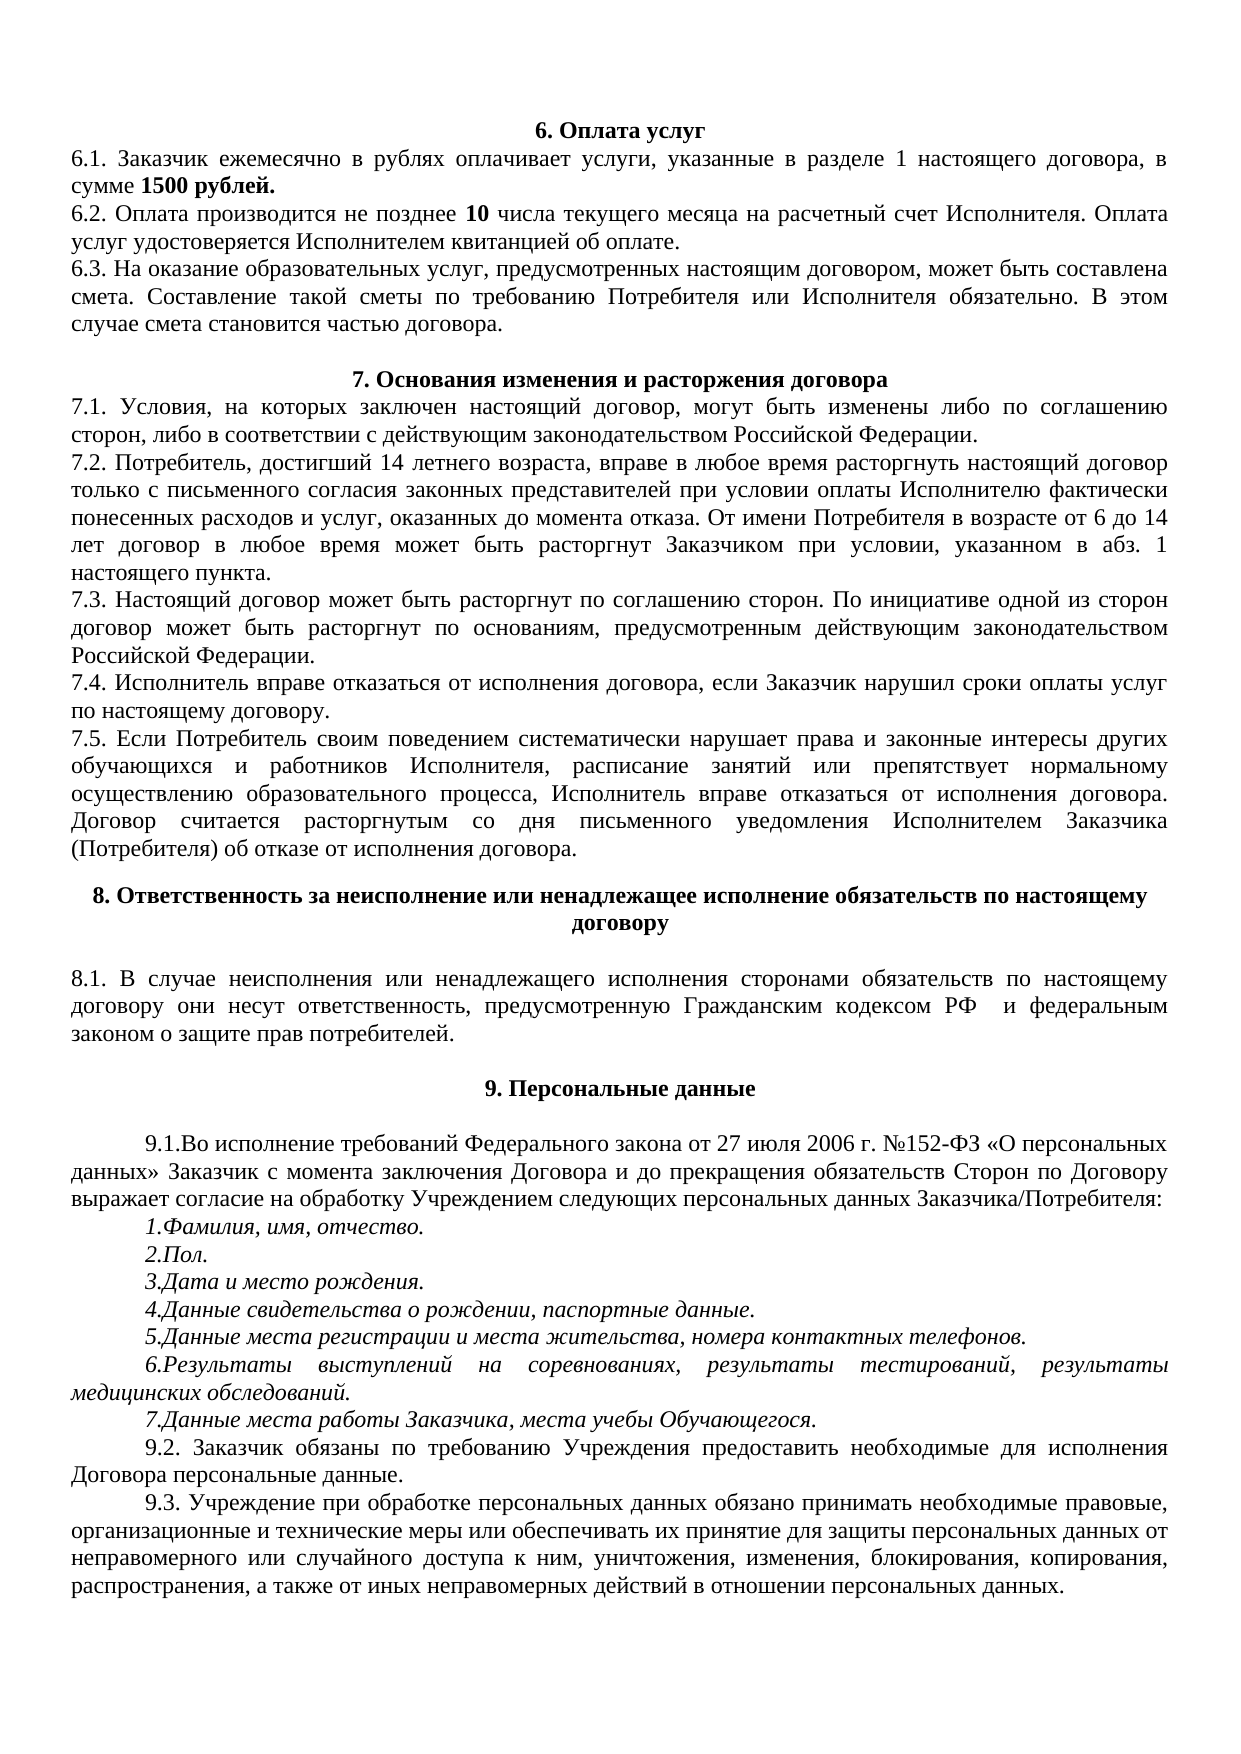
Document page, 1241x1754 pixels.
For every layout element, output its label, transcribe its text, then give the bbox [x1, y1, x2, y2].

text 6.2. Оплата производится не позднее 10 числа текущего месяца на расчетный счет Исполнителя. Оплата услуг удостоверяется Исполнителем квитанцией об оплате. [71, 199, 1169, 254]
text 9.3. Учреждение при обработке персональных данных обязано принимать необходимые правовые, организационные и технические меры или обеспечивать их принятие для защиты персональных данных от неправомерного или случайного доступа к ним, уничтожения, изменения, блокирования, копирования, распространения, а также от иных неправомерных действий в отношении персональных данных. [71, 1488, 1169, 1598]
text 7.4. Исполнитель вправе отказаться от исполнения договора, если Заказчик нарушил сроки оплаты услуг по настоящему договору. [71, 668, 1169, 723]
text 8.1. В случае неисполнения или ненадлежащего исполнения сторонами обязательств по настоящему договору они несут ответственность, предусмотренную Гражданским кодексом РФ и федеральным законом о защите прав потребителей. [71, 963, 1169, 1046]
text 7.2. Потребитель, достигший 14 летнего возраста, вправе в любое время расторгнуть настоящий договор только с письменного согласия законных представителей при условии оплаты Исполнителю фактически понесенных расходов и услуг, оказанных до момента отказа. От имени Потребителя в возрасте от 6 до 14 лет договор в любое время может быть расторгнут Заказчиком при условии, указанном в абз. 1 настоящего пункта. [71, 447, 1169, 586]
text 7.Данные места работы Заказчика, места учебы Обучающегося. [71, 1405, 1169, 1433]
text 4.Данные свидетельства о рождении, паспортные данные. [71, 1295, 1169, 1322]
text 7.1. Условия, на которых заключен настоящий договор, могут быть изменены либо по соглашению сторон, либо в соответствии с действующим законодательством Российской Федерации. [71, 392, 1169, 447]
text 8. Ответственность за неисполнение или ненадлежащее исполнение обязательств по настоящему договору [71, 881, 1169, 936]
text 6.3. На оказание образовательных услуг, предусмотренных настоящим договором, может быть составлена смета. Составление такой сметы по требованию Потребителя или Исполнителя обязательно. В этом случае смета становится частью договора. [71, 254, 1169, 337]
text 2.Пол. [71, 1239, 1169, 1267]
text 5.Данные места регистрации и места жительства, номера контактных телефонов. [71, 1322, 1169, 1350]
text 1.Фамилия, имя, отчество. [71, 1212, 1169, 1239]
text 6.Результаты выступлений на соревнованиях, результаты тестирований, результаты медицинских обследований. [71, 1350, 1169, 1405]
text 6. Оплата услуг [71, 116, 1169, 144]
text 7. Основания изменения и расторжения договора [71, 365, 1169, 392]
text 9. Персональные данные [71, 1074, 1169, 1102]
text 3.Дата и место рождения. [71, 1267, 1169, 1295]
text 6.1. Заказчик ежемесячно в рублях оплачивает услуги, указанные в разделе 1 настоящего договора, в сумме 1500 рублей. [71, 144, 1169, 199]
text 9.1.Во исполнение требований Федерального закона от 27 июля 2006 г. №152-ФЗ «О персональных данных» Заказчик с момента заключения Договора и до прекращения обязательств Сторон по Договору выражает согласие на обработку Учреждением следующих персональных данных Заказчика/Потребителя: [71, 1129, 1169, 1212]
text 9.2. Заказчик обязаны по требованию Учреждения предоставить необходимые для исполнения Договора персональные данные. [71, 1433, 1169, 1488]
text 7.5. Если Потребитель своим поведением систематически нарушает права и законные интересы других обучающихся и работников Исполнителя, расписание занятий или препятствует нормальному осуществлению образовательного процесса, Исполнитель вправе отказаться от исполнения договора. Договор считается расторгнутым со дня письменного уведомления Исполнителем Заказчика (Потребителя) об отказе от исполнения договора. [71, 723, 1169, 862]
text 7.3. Настоящий договор может быть расторгнут по соглашению сторон. По инициативе одной из сторон договор может быть расторгнут по основаниям, предусмотренным действующим законодательством Российской Федерации. [71, 586, 1169, 668]
